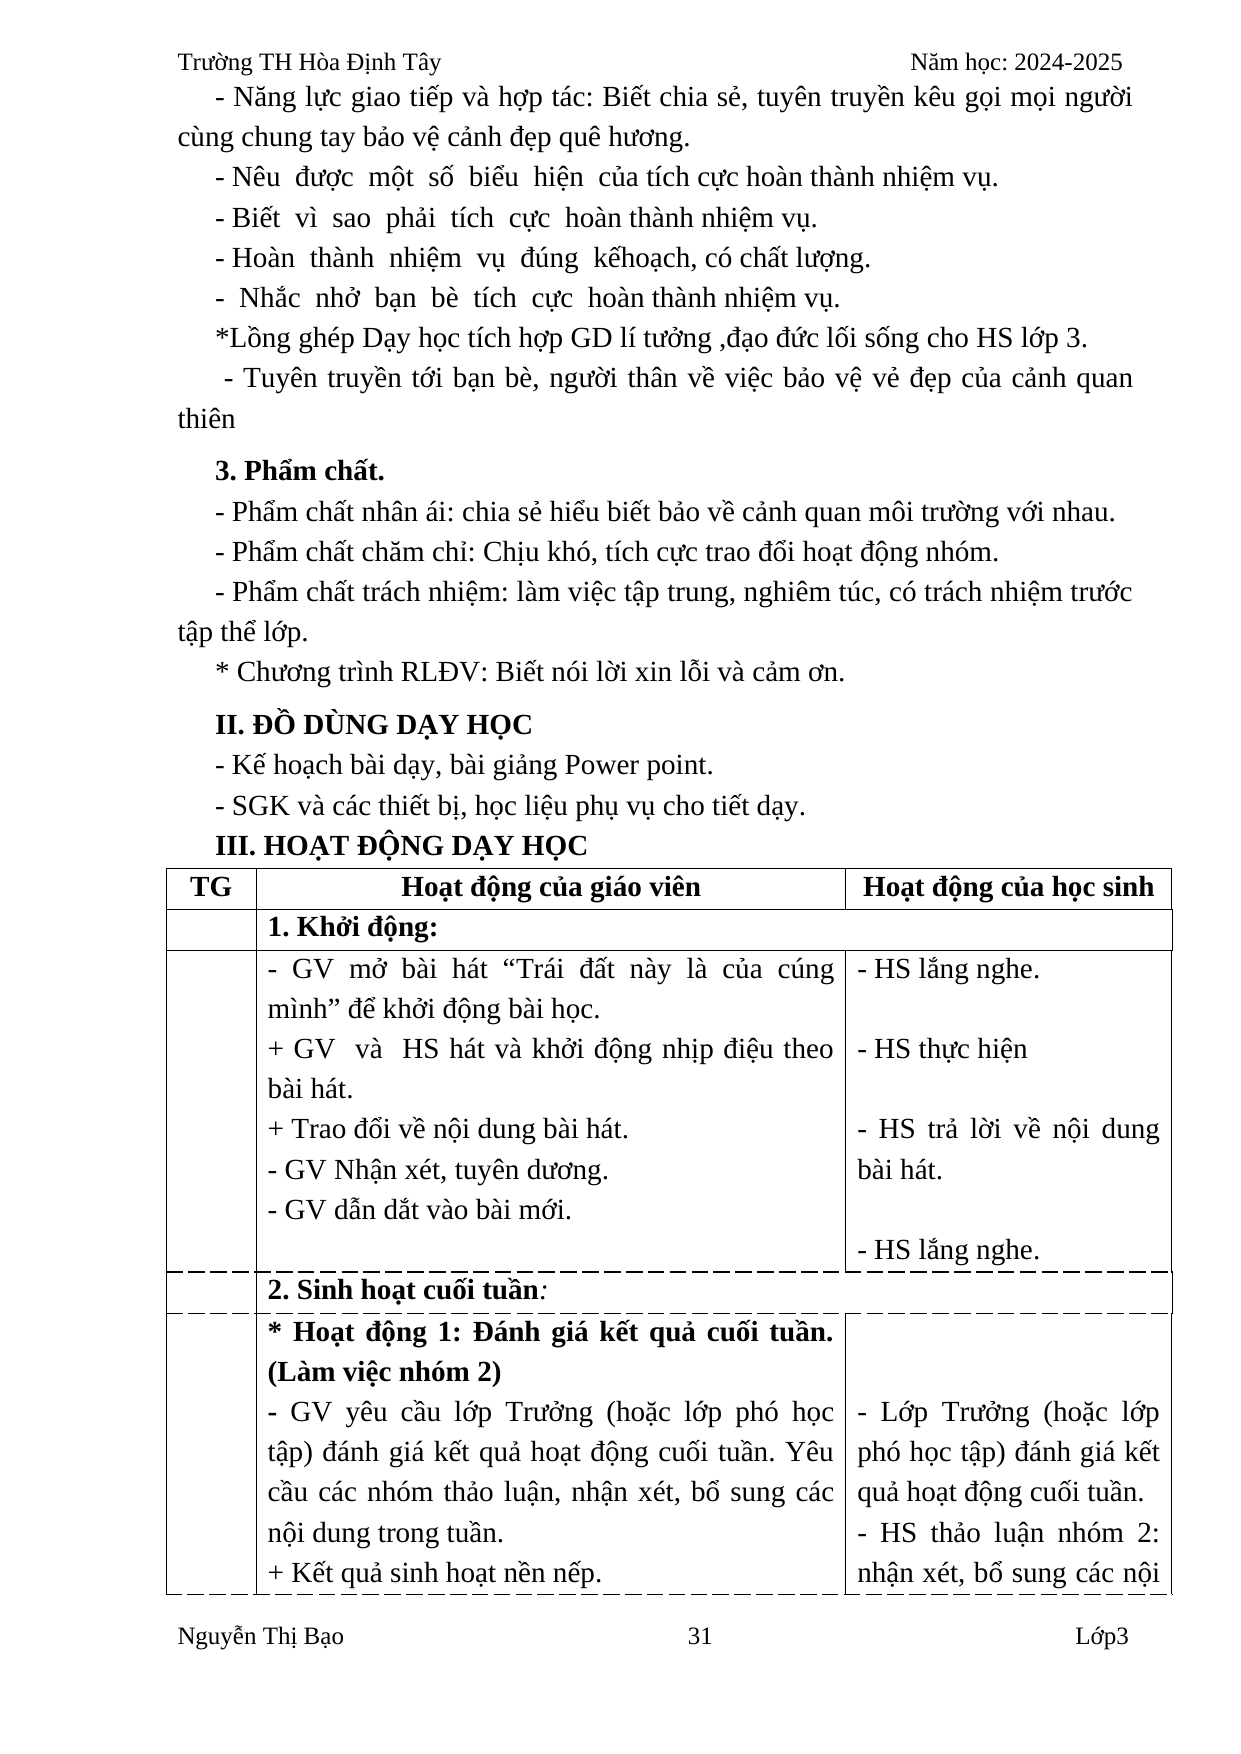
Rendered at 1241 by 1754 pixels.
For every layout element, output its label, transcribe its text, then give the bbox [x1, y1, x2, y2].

text III. HOẠT ĐỘNG DẠY HỌC [177, 828, 1134, 861]
table_header TG [167, 869, 256, 908]
text - Biết vì sao phải tích cực hoàn thành nhiệm vụ. [177, 200, 1134, 233]
text 3. Phẩm chất. [177, 453, 1134, 487]
text - Nêu được một số biểu hiện của tích cực hoàn thành nhiệm vụ. [177, 159, 1134, 193]
table_header Hoạt động của học sinh [846, 869, 1171, 908]
table_cell 2. Sinh hoạt cuối tuần: [257, 1271, 1172, 1313]
text - Kế hoạch bài dạy, bài giảng Power point. [177, 747, 1134, 781]
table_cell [257, 1313, 845, 1594]
table_cell - HS lắng nghe. - HS thực hiện - HS trả lời về nội dung bài hát. - HS lắng nghe. [846, 951, 1171, 1271]
table_cell [167, 1313, 256, 1594]
text - Tuyên truyền tới bạn bè, người thân về việc bảo vệ vẻ đẹp của cảnh quan thiên [177, 361, 1134, 434]
table_cell [167, 1271, 256, 1313]
text - Phẩm chất trách nhiệm: làm việc tập trung, nghiêm túc, có trách nhiệm trước tập thể lớp. [177, 574, 1134, 648]
table_header Hoạt động của giáo viên [257, 869, 845, 908]
text - Năng lực giao tiếp và hợp tác: Biết chia sẻ, tuyên truyền kêu gọi mọi người cùng chung tay bảo vệ cảnh đẹp quê hương. [177, 79, 1134, 153]
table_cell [846, 1313, 1171, 1594]
text - Nhắc nhở bạn bè tích cực hoàn thành nhiệm vụ. [177, 280, 1134, 314]
table_cell [167, 951, 256, 1271]
text - Phẩm chất chăm chỉ: Chịu khó, tích cực trao đổi hoạt động nhóm. [177, 534, 1134, 567]
text * Chương trình RLĐV: Biết nói lời xin lỗi và cảm ơn. [177, 654, 1134, 688]
text - Phẩm chất nhân ái: chia sẻ hiểu biết bảo về cảnh quan môi trường với nhau. [177, 494, 1134, 527]
text - SGK và các thiết bị, học liệu phụ vụ cho tiết dạy. [177, 788, 1134, 821]
table_cell 1. Khởi động: [257, 910, 1172, 950]
text - Hoàn thành nhiệm vụ đúng kếhoạch, có chất lượng. [177, 240, 1134, 273]
table_cell [167, 910, 256, 950]
table_cell - GV mở bài hát “Trái đất này là của cúng mình” để khởi động bài học. + GV và HS hát và khởi động nhịp điệu theo bài hát. + Trao đổi về nội dung bài hát. - GV Nhận xét, tuyên dương. - GV dẫn dắt vào bài mới. [257, 951, 845, 1271]
text *Lồng ghép Dạy học tích hợp GD lí tưởng ,đạo đức lối sống cho HS lớp 3. [177, 320, 1134, 354]
text II. ĐỒ DÙNG DẠY HỌC [177, 707, 1134, 741]
